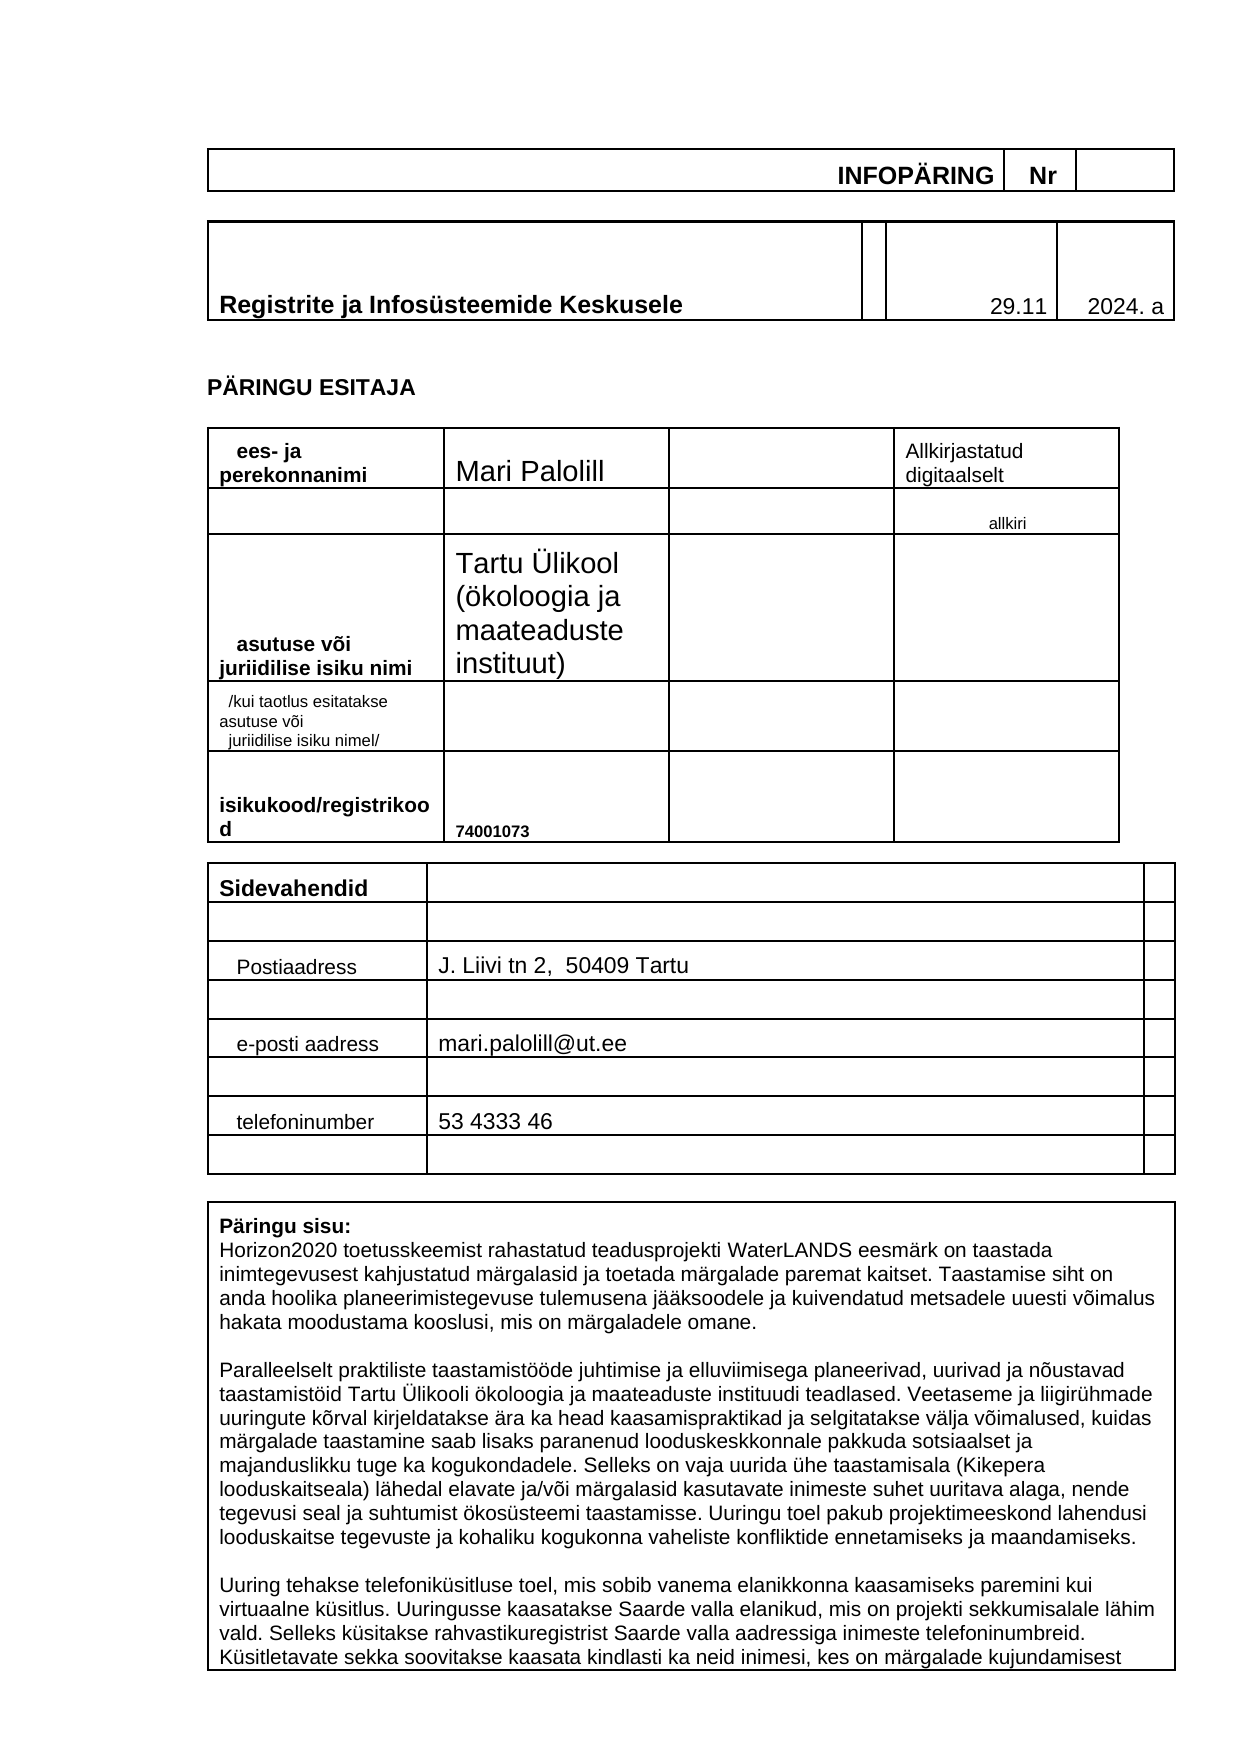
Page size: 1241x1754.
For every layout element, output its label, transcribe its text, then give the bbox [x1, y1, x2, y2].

table_cell asutuse või juriidilise isiku nimi [209, 535, 443, 680]
table_cell [1145, 1097, 1174, 1134]
table_cell [1145, 1136, 1174, 1173]
table_cell [209, 1136, 426, 1173]
table_cell 74001073 [445, 752, 668, 841]
table_cell [670, 752, 893, 841]
table_header [863, 223, 885, 319]
table_cell [1145, 942, 1174, 978]
table_cell mari.palolill@ut.ee [428, 1020, 1143, 1056]
table_header Nr [1005, 150, 1075, 189]
text PÄRINGU ESITAJA [207, 374, 1152, 400]
table_cell e-posti aadress [209, 1020, 426, 1056]
table_header Sidevahendid [209, 864, 426, 901]
table_cell 53 4333 46 [428, 1097, 1143, 1134]
table_cell [895, 752, 1118, 841]
table_cell [428, 1136, 1143, 1173]
table_header [670, 429, 893, 487]
table_cell [670, 535, 893, 680]
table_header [209, 1203, 1174, 1669]
table_cell isikukood/registrikood [209, 752, 443, 841]
table_cell [445, 682, 668, 750]
table_cell [428, 981, 1143, 1017]
table_cell [670, 489, 893, 533]
table_cell Tartu Ülikool (ökoloogia ja maateaduste instituut) [445, 535, 668, 680]
table_header INFOPÄRING [209, 150, 1003, 189]
table_cell /kui taotlus esitatakse asutuse või juriidilise isiku nimel/ [209, 682, 443, 750]
table_cell [209, 489, 443, 533]
table_cell Postiaadress [209, 942, 426, 978]
table_cell [1145, 903, 1174, 940]
table_cell [428, 1058, 1143, 1095]
table_cell [670, 682, 893, 750]
table_header 29.11 [887, 223, 1056, 319]
table_header [428, 864, 1143, 901]
table_header Mari Palolill [445, 429, 668, 487]
table_header Allkirjastatud digitaalselt [895, 429, 1118, 487]
table_cell [895, 682, 1118, 750]
table_cell [895, 535, 1118, 680]
table_cell [209, 1058, 426, 1095]
table_header [1077, 150, 1173, 189]
table_cell [209, 903, 426, 940]
table_header [1145, 864, 1174, 901]
table_header Registrite ja Infosüsteemide Keskusele [209, 223, 861, 319]
table_cell telefoninumber [209, 1097, 426, 1134]
table_cell [445, 489, 668, 533]
table_header 2024. a [1058, 223, 1173, 319]
table_cell [1145, 981, 1174, 1017]
table_cell [1145, 1058, 1174, 1095]
table_cell [1145, 1020, 1174, 1056]
table_cell allkiri [895, 489, 1118, 533]
table_cell J. Liivi tn 2, 50409 Tartu [428, 942, 1143, 978]
table_cell [209, 981, 426, 1017]
table_cell [428, 903, 1143, 940]
table_header ees- ja perekonnanimi [209, 429, 443, 487]
